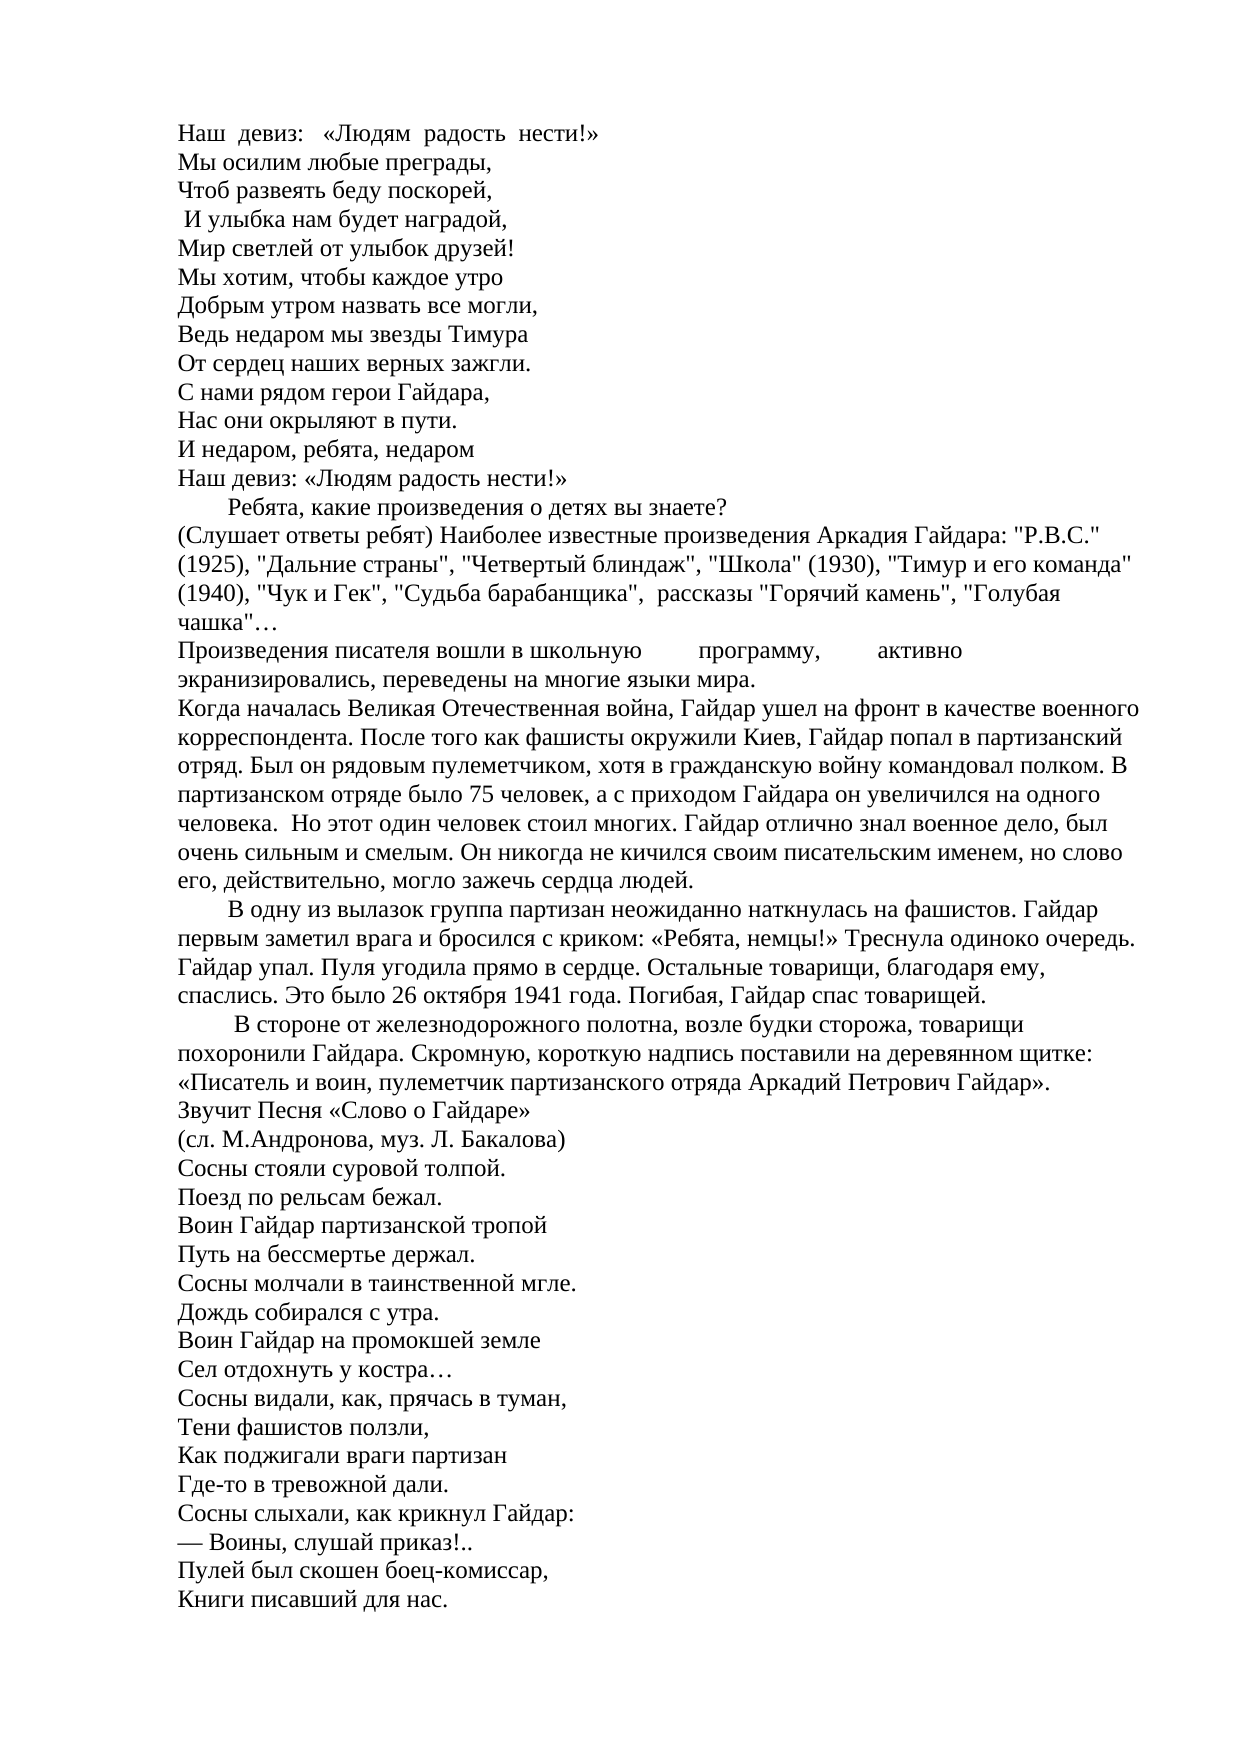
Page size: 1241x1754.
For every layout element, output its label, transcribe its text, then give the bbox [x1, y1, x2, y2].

text Ребята, какие произведения о детях вы знаете? (Слушает ответы ребят) Наиболее известные произведения Аркадия Гайдара: "P.B.C." (1925), "Дальние страны", "Четвертый блиндаж", "Школа" (1930), "Тимур и его команда" (1940), "Чук и Гек", "Судьба барабанщика", рассказы "Горячий камень", "Голубая чашка"… [177, 492, 1152, 636]
text Сосны слыхали, как крикнул Гайдар: [177, 1498, 1152, 1527]
text В стороне от железнодорожного полотна, возле будки сторожа, товарищи похоронили Гайдара. Скромную, короткую надпись поставили на деревянном щитке: «Писатель и воин, пулеметчик партизанского отряда Аркадий Петрович Гайдар». [177, 1009, 1152, 1096]
text Тени фашистов ползли, [177, 1412, 1152, 1441]
text Воин Гайдар партизанской тропой [177, 1211, 1152, 1239]
text Чтоб развеять беду поскорей, [177, 176, 1152, 204]
text Нас они окрыляют в пути. [177, 406, 1152, 434]
text Где-то в тревожной дали. [177, 1469, 1152, 1498]
text Мы осилим любые преграды, [177, 147, 1152, 176]
text С нами рядом герои Гайдара, [177, 377, 1152, 406]
text Звучит Песня «Слово о Гайдаре» [177, 1096, 1152, 1124]
text — Воины, слушай приказ!.. [177, 1527, 1152, 1556]
text Путь на бессмертье держал. [177, 1239, 1152, 1268]
text (сл. М.Андронова, муз. Л. Бакалова) [177, 1124, 1152, 1153]
text Наш девиз: «Людям радость нести!» [177, 463, 1152, 492]
text Сосны видали, как, прячась в туман, [177, 1383, 1152, 1412]
text Наш девиз: «Людям радость нести!» [177, 118, 1152, 147]
text Книги писавший для нас. [177, 1584, 1152, 1613]
text Сел отдохнуть у костра… [177, 1354, 1152, 1383]
text Пулей был скошен боец-комиссар, [177, 1556, 1152, 1584]
text Мы хотим, чтобы каждое утро [177, 262, 1152, 291]
text Ведь недаром мы звезды Тимура [177, 319, 1152, 348]
text Произведения писателя вошли в школьную программу, активно экранизировались, переведены на многие языки мира. [177, 636, 1152, 693]
text И недаром, ребята, недаром [177, 434, 1152, 463]
text От сердец наших верных зажгли. [177, 348, 1152, 377]
text Когда началась Великая Отечественная война, Гайдар ушел на фронт в качестве военного корреспондента. После того как фашисты окружили Киев, Гайдар попал в партизанский отряд. Был он рядовым пулеметчиком, хотя в гражданскую войну командовал полком. В партизанском отряде было 75 человек, а с приходом Гайдара он увеличился на одного человека. Но этот один человек стоил многих. Гайдар отлично знал военное дело, был очень сильным и смелым. Он никогда не кичился своим писательским именем, но слово его, действительно, могло зажечь сердца людей. [177, 693, 1152, 894]
text Сосны стояли суровой толпой. [177, 1153, 1152, 1182]
text И улыбка нам будет наградой, [177, 204, 1152, 233]
text Сосны молчали в таинственной мгле. [177, 1268, 1152, 1297]
text Добрым утром назвать все могли, [177, 291, 1152, 319]
text В одну из вылазок группа партизан неожиданно наткнулась на фашистов. Гайдар первым заметил врага и бросился с криком: «Ребята, немцы!» Треснула одиноко очередь. Гайдар упал. Пуля угодила прямо в сердце. Остальные товарищи, благодаря ему, спаслись. Это было 26 октября 1941 года. Погибая, Гайдар спас товарищей. [177, 894, 1152, 1009]
text Как поджигали враги партизан [177, 1441, 1152, 1469]
text Дождь собирался с утра. [177, 1297, 1152, 1326]
text Поезд по рельсам бежал. [177, 1182, 1152, 1211]
text Мир светлей от улыбок друзей! [177, 233, 1152, 262]
text Воин Гайдар на промокшей земле [177, 1326, 1152, 1354]
